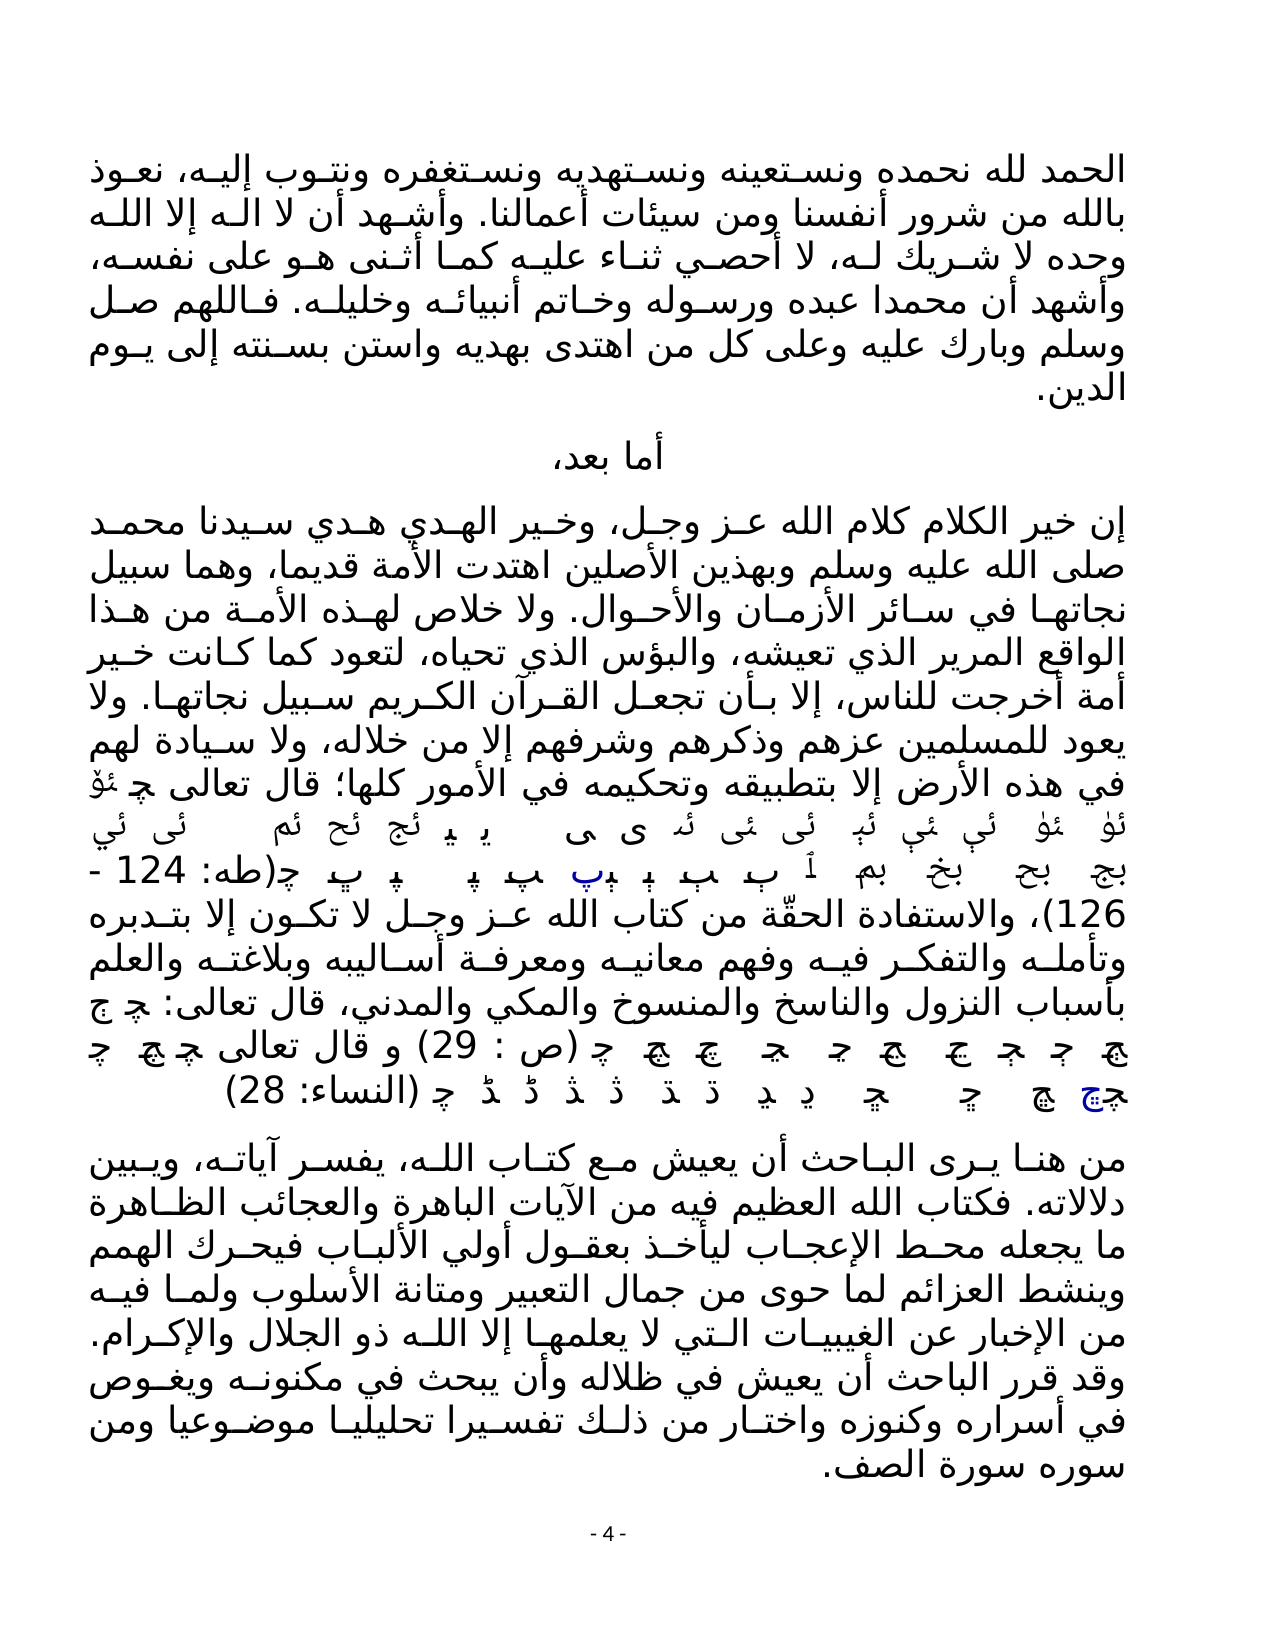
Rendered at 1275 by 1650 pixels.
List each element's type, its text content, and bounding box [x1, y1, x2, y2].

text إن خير الكلام كلام الله عز وجل، وخير الهدي هدي سيدنا محمد صلى الله عليه وسلم وبهذين الأصلين اهتدت الأمة قديما، وهما سبيل نجاتها في سائر الأزمان والأحوال. ولا خلاص لهذه الأمة من هذا الواقع المرير الذي تعيشه، والبؤس الذي تحياه، لتعود كما كانت خير أمة أخرجت للناس، إلا بأن تجعل القرآن الكريم سبيل نجاتها. ولا يعود للمسلمين عزهم وذكرهم وشرفهم إلا من خلاله، ولا سيادة لهم في هذه الأرض إلا بتطبيقه وتحكيمه في الأمور كلها؛ قال تعالى ﭽ ﯳ ﯴ ﯵ ﯶ ﯷ ﯸ ﯹ ﯺ ﯻ ﯼ ﯽ ﯾ ﯿ ﰀ ﰁ ﰂ ﰃ ﰄ ﰅ ﰆ ﰇ ﰈ ﭑ ﭒ ﭓ ﭔ ﭕﭖ ﭗ ﭘ ﭙ ﭚ ﭼ(طه: 124 - 126)، والاستفادة الحقّة من كتاب الله عز وجل لا تكون إلا بتدبره وتأمله والتفكر فيه وفهم معانيه ومعرفة أساليبه وبلاغته والعلم بأسباب النزول والناسخ والمنسوخ والمكي والمدني، قال تعالى: ﭽ ﭲ ﭳ ﭴ ﭵ ﭶ ﭷ ﭸ ﭹ ﭺ ﭻ ﭼ (ص : 29) و قال تعالى ﭽ ﭻ ﭼ ﭽﭾ ﭿ ﮀ ﮁ ﮂ ﮃ ﮄ ﮅ ﮆ ﮇ ﮈ ﮉ ﭼ (النساء: 28) [89, 500, 1127, 1112]
text أما بعد، [89, 434, 1127, 478]
text الحمد لله نحمده ونستعينه ونستهديه ونستغفره ونتوب إليه، نعوذ بالله من شرور أنفسنا ومن سيئات أعمالنا. وأشهد أن لا اله إلا الله وحده لا شريك له، لا أحصي ثناء عليه كما أثنى هو على نفسه، وأشهد أن محمدا عبده ورسوله وخاتم أنبيائه وخليله. فاللهم صل وسلم وبارك عليه وعلى كل من اهتدى بهديه واستن بسنته إلى يوم الدين. [89, 148, 1127, 409]
text من هنا يرى الباحث أن يعيش مع كتاب الله، يفسر آياته، ويبين دلالاته. فكتاب الله العظيم فيه من الآيات الباهرة والعجائب الظاهرة ما يجعله محط الإعجاب ليأخذ بعقول أولي الألباب فيحرك الهمم وينشط العزائم لما حوى من جمال التعبير ومتانة الأسلوب ولما فيه من الإخبار عن الغيبيات التي لا يعلمها إلا الله ذو الجلال والإكرام. وقد قرر الباحث أن يعيش في ظلاله وأن يبحث في مكنونه ويغوص في أسراره وكنوزه واختار من ذلك تفسيرا تحليليا موضوعيا ومن سوره سورة الصف. [89, 1137, 1127, 1486]
